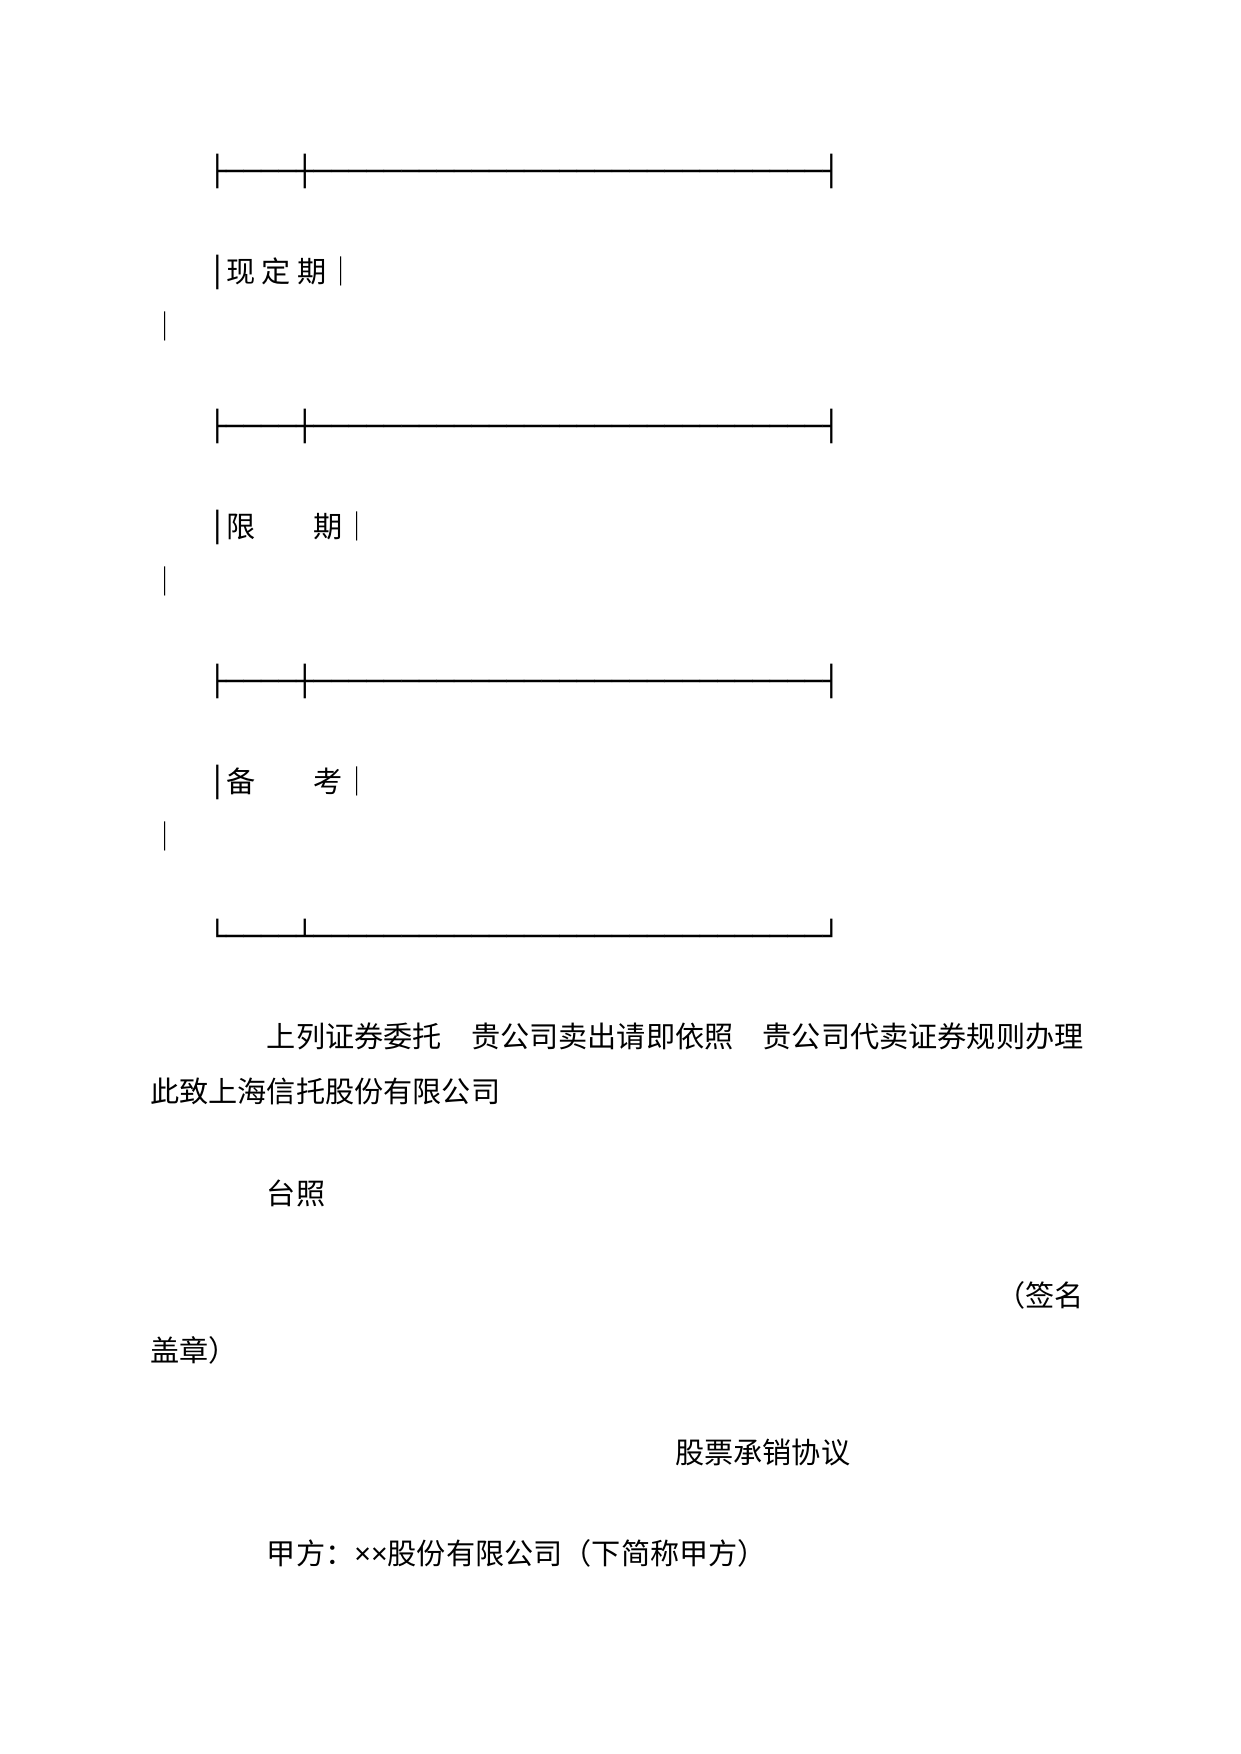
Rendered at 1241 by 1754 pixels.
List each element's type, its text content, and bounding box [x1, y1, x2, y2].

text └────┴─────────────────────────────┘ [150, 916, 1090, 955]
text ├────┼─────────────────────────────┤ [150, 405, 1090, 445]
text │现 定 期│ │ [150, 248, 1090, 346]
text 上列证券委托 贵公司卖出请即依照 贵公司代卖证券规则办理此致上海信托股份有限公司 [150, 1014, 1090, 1111]
text ├────┼─────────────────────────────┤ [150, 150, 1090, 190]
text 台照 [150, 1171, 1090, 1213]
text │备 考│ │ [150, 759, 1090, 856]
text ├────┼─────────────────────────────┤ [150, 660, 1090, 700]
text （签名盖章） [150, 1272, 1090, 1370]
text 甲方：××股份有限公司（下简称甲方） [150, 1531, 1090, 1573]
text 股票承销协议 [150, 1429, 1090, 1471]
text │限 期│ │ [150, 504, 1090, 601]
